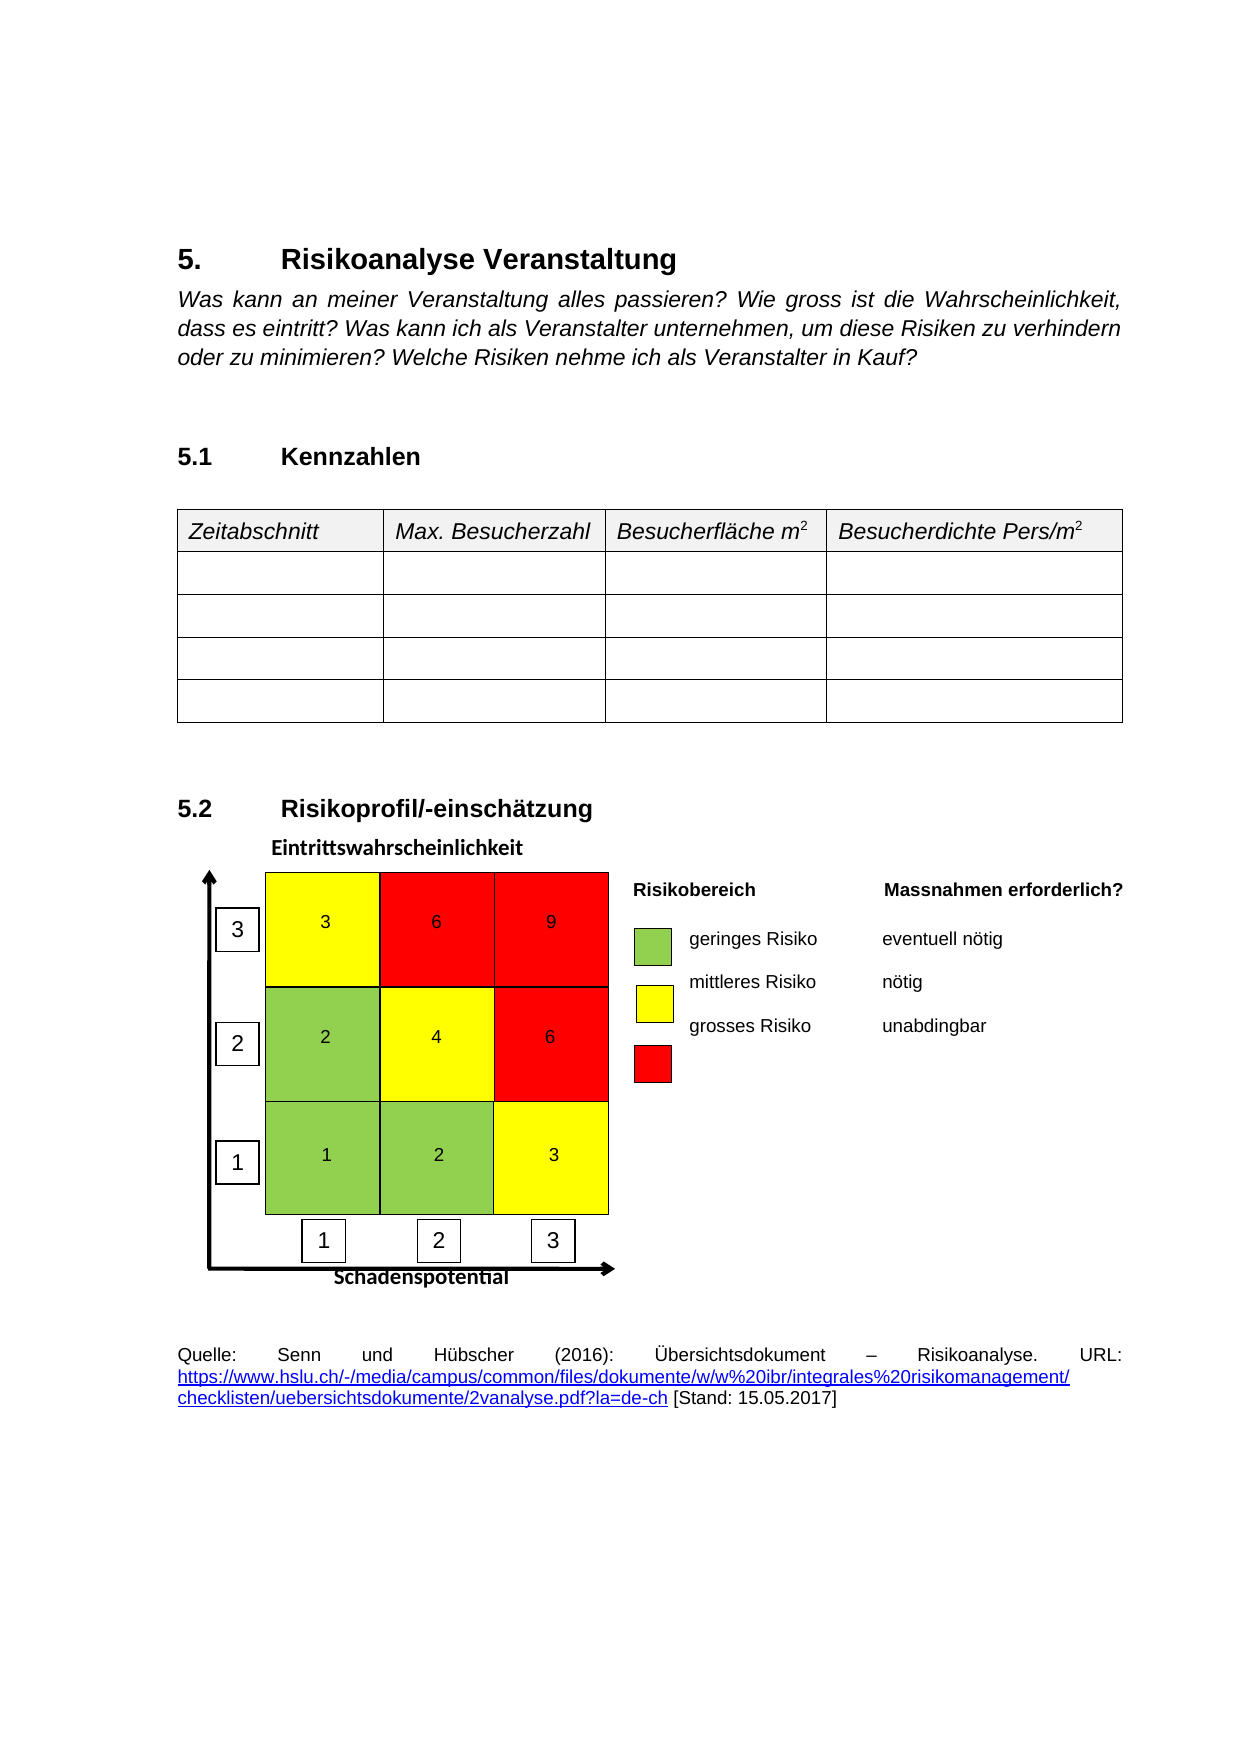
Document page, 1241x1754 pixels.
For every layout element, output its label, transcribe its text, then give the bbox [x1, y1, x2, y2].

table_cell [384, 638, 605, 679]
table_cell [606, 552, 826, 594]
table_cell [178, 638, 383, 679]
table_cell [827, 638, 1122, 679]
subtitle Risikoprofil/-einschätzung [177, 794, 1122, 823]
table_cell [384, 552, 605, 594]
table_cell [606, 638, 826, 679]
table_cell [606, 595, 826, 637]
table_header Besucherdichte Pers/m2 [827, 510, 1122, 551]
subtitle Kennzahlen [177, 442, 1122, 471]
text Quelle: Senn und Hübscher (2016): Übersichtsdokument – Risikoanalyse. URL: https://www.hslu.ch/-/media/campus/common/files/dokumente/w/w%20ibr/integrales%20risikomanagement/checklisten/uebersichtsdokumente/2vanalyse.pdf?la=de-ch [Stand: 15.05.2017] [177, 1344, 1122, 1409]
table_cell [178, 680, 383, 722]
table_header Besucherfläche m2 [606, 510, 826, 551]
table_cell [178, 552, 383, 594]
table_cell [827, 552, 1122, 594]
table_cell [384, 595, 605, 637]
table_cell [178, 595, 383, 637]
table_header Max. Besucherzahl [384, 510, 605, 551]
table_cell [827, 595, 1122, 637]
text Was kann an meiner Veranstaltung alles passieren? Wie gross ist die Wahrscheinlichkeit, dass es eintritt? Was kann ich als Veranstalter unternehmen, um diese Risiken zu verhindern oder zu minimieren? Welche Risiken nehme ich als Veranstalter in Kauf? [177, 284, 1122, 371]
table_cell [606, 680, 826, 722]
table_header Zeitabschnitt [178, 510, 383, 551]
subtitle Risikoanalyse Veranstaltung [177, 242, 1122, 276]
table_cell [827, 680, 1122, 722]
table_cell [384, 680, 605, 722]
